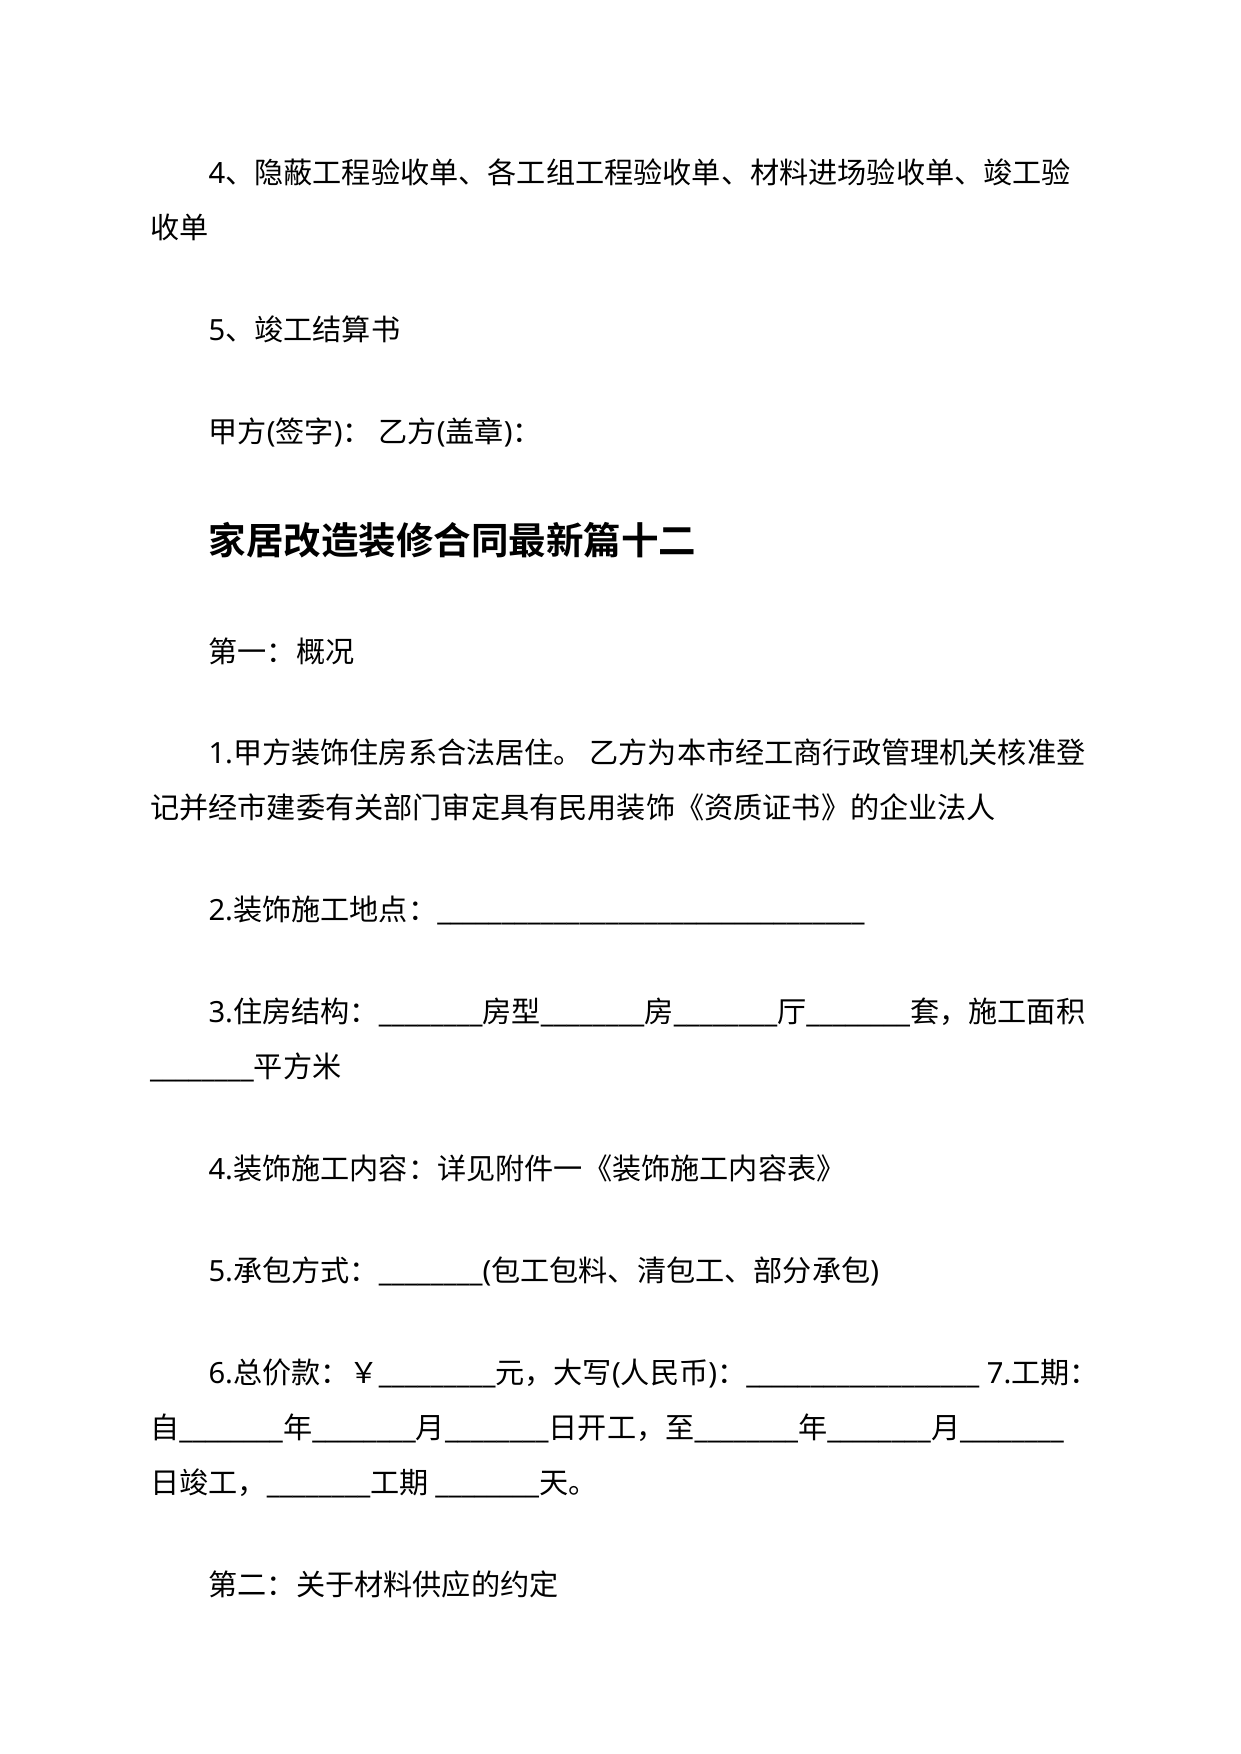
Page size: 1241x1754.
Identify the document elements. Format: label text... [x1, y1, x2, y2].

text 第二：关于材料供应的约定 [150, 1562, 1090, 1604]
text 2.装饰施工地点：_________________________________ [150, 887, 1090, 929]
text 5.承包方式：________(包工包料、清包工、部分承包) [150, 1248, 1090, 1290]
text 3.住房结构：________房型________房________厅________套，施工面积________平方米 [150, 989, 1090, 1086]
text 4、隐蔽工程验收单、各工组工程验收单、材料进场验收单、竣工验收单 [150, 150, 1090, 247]
text 第一：概况 [150, 628, 1090, 670]
text 4.装饰施工内容：详见附件一《装饰施工内容表》 [150, 1146, 1090, 1188]
text 甲方(签字)： 乙方(盖章)： [150, 409, 1090, 451]
text 1.甲方装饰住房系合法居住。 乙方为本市经工商行政管理机关核准登记并经市建委有关部门审定具有民用装饰《资质证书》的企业法人 [150, 730, 1090, 827]
text 6.总价款：￥_________元，大写(人民币)：__________________ 7.工期：自________年________月________日开工，至________年________月________日竣工，________工期 ________天。 [150, 1349, 1090, 1502]
text 家居改造装修合同最新篇十二 [150, 511, 1090, 565]
text 5、竣工结算书 [150, 307, 1090, 349]
